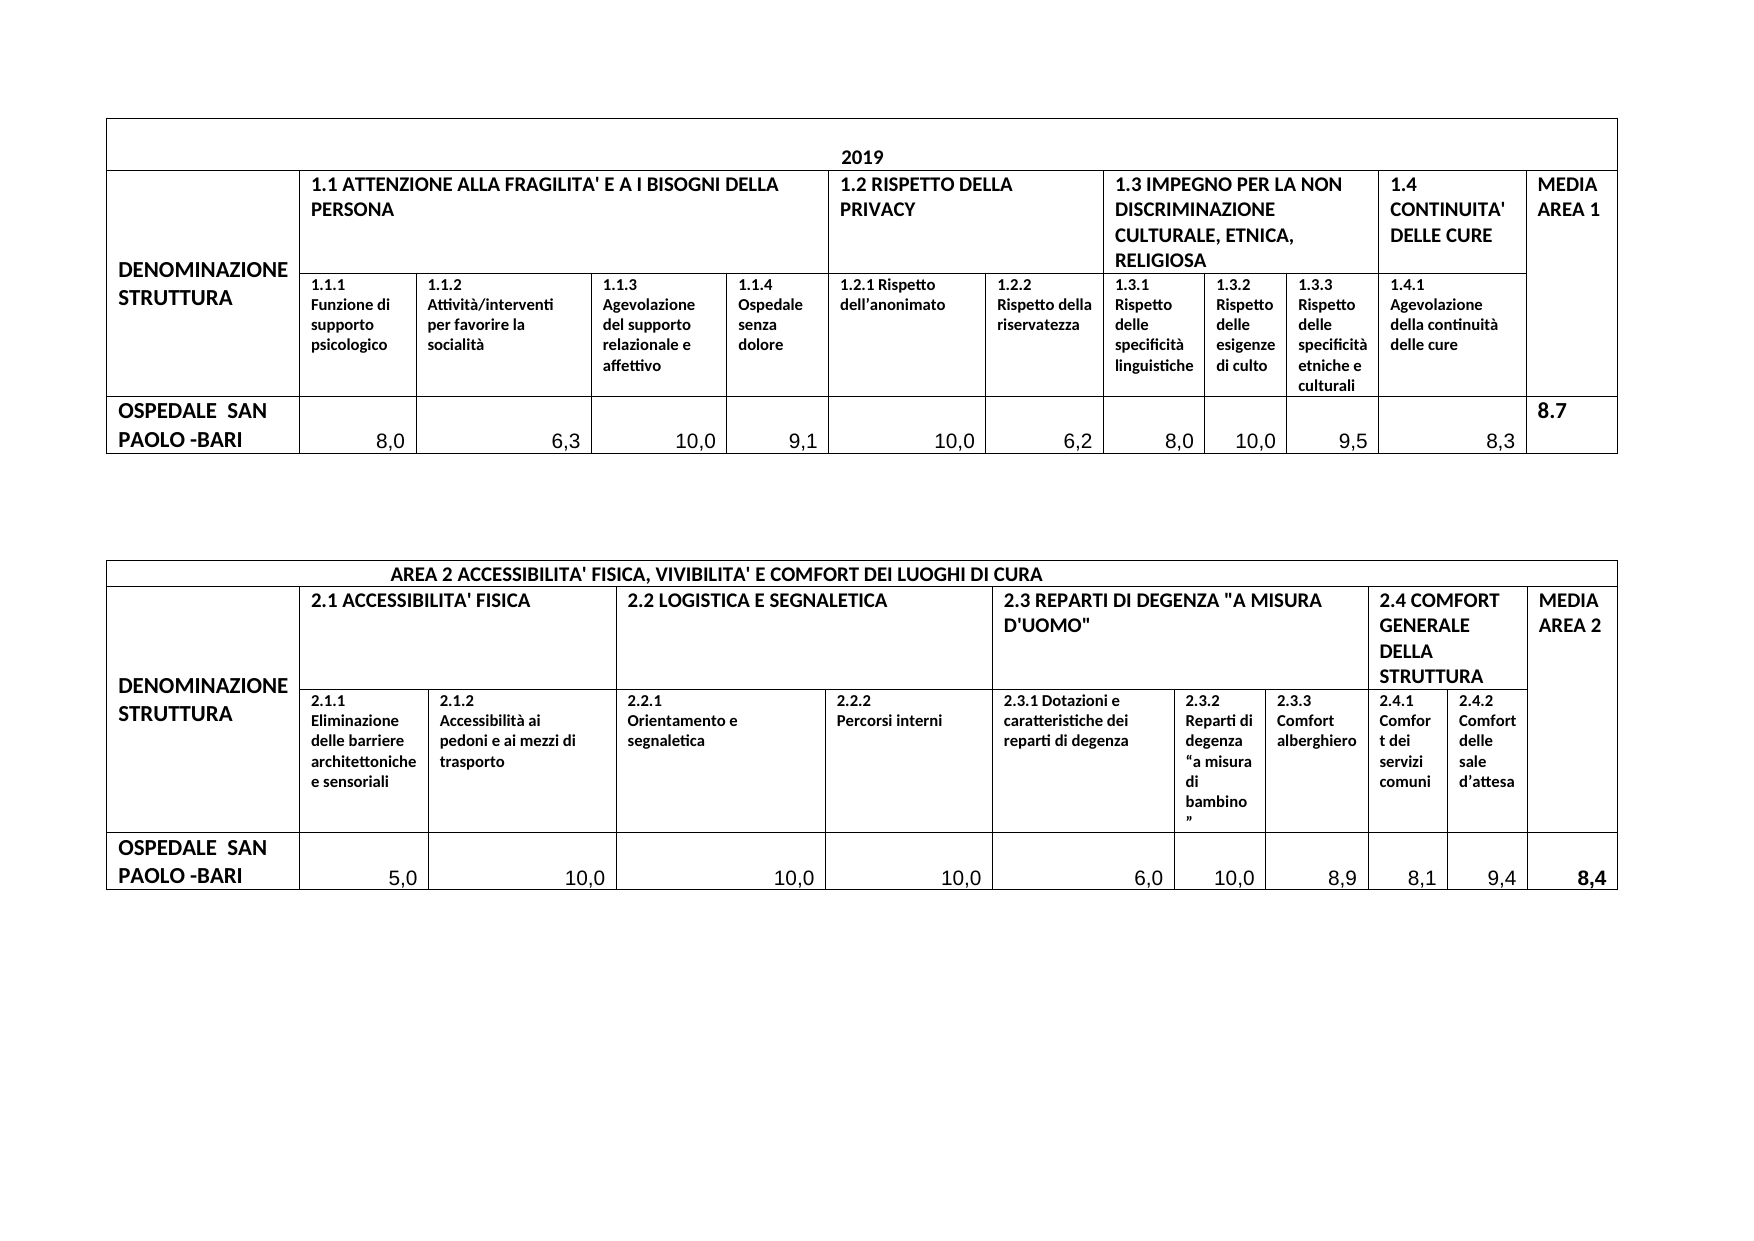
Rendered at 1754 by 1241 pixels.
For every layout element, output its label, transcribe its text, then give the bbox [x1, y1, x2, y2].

table_cell 8,9 [1266, 833, 1368, 889]
table_cell [592, 690, 616, 832]
table_cell 1.3.3 Rispetto delle specificità etniche e culturali [1287, 274, 1378, 396]
table_cell 8,3 [1379, 397, 1526, 453]
table_cell 1.2.1 Rispetto dell’anonimato [829, 274, 985, 396]
table_cell 1.1 ATTENZIONE ALLA FRAGILITA' E A I BISOGNI DELLA PERSONA [300, 171, 828, 273]
table_cell 1.2 RISPETTO DELLA PRIVACY [829, 171, 1103, 273]
table_cell 2.2.1 Orientamento e segnaletica [617, 690, 825, 832]
table_cell 2.2.2 Percorsi interni [826, 690, 992, 832]
table_cell MEDIA AREA 2 [1528, 587, 1617, 832]
table_cell OSPEDALE SAN PAOLO -BARI [107, 833, 299, 889]
table_cell 2.3.2 Reparti di degenza “a misura di bambino” [1175, 690, 1265, 832]
table_cell 9,1 [727, 397, 828, 453]
table_cell 8,1 [1369, 833, 1447, 889]
table_cell 10,0 [1175, 833, 1265, 889]
table_cell 10,0 [617, 833, 825, 889]
table_cell 2.4.2 Comfort delle sale d’attesa [1448, 690, 1527, 832]
table_cell 2.1 ACCESSIBILITA' FISICA [300, 587, 616, 689]
table_cell OSPEDALE SAN PAOLO -BARI [107, 397, 299, 453]
table_cell 10,0 [592, 397, 726, 453]
table_cell MEDIA AREA 1 [1527, 171, 1617, 396]
table_cell 8,4 [1528, 833, 1617, 889]
table_cell DENOMINAZIONE STRUTTURA [107, 171, 299, 396]
table_cell 6,2 [986, 397, 1103, 453]
table_cell 6,3 [417, 397, 591, 453]
table_cell 6,0 [993, 833, 1174, 889]
table_cell 1.1.1 Funzione di supporto psicologico [300, 274, 416, 396]
table_cell 2.3.1 Dotazioni e caratteristiche dei reparti di degenza [993, 690, 1174, 832]
table_cell 1.3.1 Rispetto delle specificità linguistiche [1104, 274, 1204, 396]
table_cell 1.4 CONTINUITA' DELLE CURE [1379, 171, 1526, 273]
table_cell 1.4.1 Agevolazione della continuità delle cure [1379, 274, 1526, 396]
table_cell 5,0 [300, 833, 428, 889]
table_cell DENOMINAZIONE STRUTTURA [107, 587, 299, 832]
table_cell 2.3.3 Comfort alberghiero [1266, 690, 1368, 832]
table_cell 9,4 [1448, 833, 1527, 889]
table_cell 2.2 LOGISTICA E SEGNALETICA [617, 587, 992, 689]
table_cell 1.3.2 Rispetto delle esigenze di culto [1205, 274, 1286, 396]
table_cell 10,0 [829, 397, 985, 453]
table_cell 1.1.4 Ospedale senza dolore [727, 274, 828, 396]
table_cell 1.3 IMPEGNO PER LA NON DISCRIMINAZIONE CULTURALE, ETNICA, RELIGIOSA [1104, 171, 1378, 273]
table_cell 10,0 [1205, 397, 1286, 453]
table_cell 2.3 REPARTI DI DEGENZA "A MISURA D'UOMO" [993, 587, 1368, 689]
table_cell 2.1.1 Eliminazione delle barriere architettoniche e sensoriali [300, 690, 428, 832]
table_cell 2.1.2 Accessibilità ai pedoni e ai mezzi di trasporto [429, 690, 592, 832]
table_header 2019 [107, 119, 1617, 170]
table_cell 8.7 [1527, 397, 1617, 453]
table_cell 2.4 COMFORT GENERALE DELLA STRUTTURA [1369, 587, 1527, 689]
table_cell 9,5 [1287, 397, 1378, 453]
table_cell 10,0 [429, 833, 616, 889]
table_cell 10,0 [826, 833, 992, 889]
table_cell 8,0 [300, 397, 416, 453]
table_cell 8,0 [1104, 397, 1204, 453]
table_cell 1.2.2 Rispetto della riservatezza [986, 274, 1103, 396]
table_header AREA 2 ACCESSIBILITA' FISICA, VIVIBILITA' E COMFORT DEI LUOGHI DI CURA [107, 561, 1617, 586]
table_cell 1.1.3 Agevolazione del supporto relazionale e affettivo [592, 274, 726, 396]
table_cell 1.1.2 Attività/interventi per favorire la socialità [417, 274, 591, 396]
table_cell 2.4.1 Comfort dei servizi comuni [1369, 690, 1447, 832]
